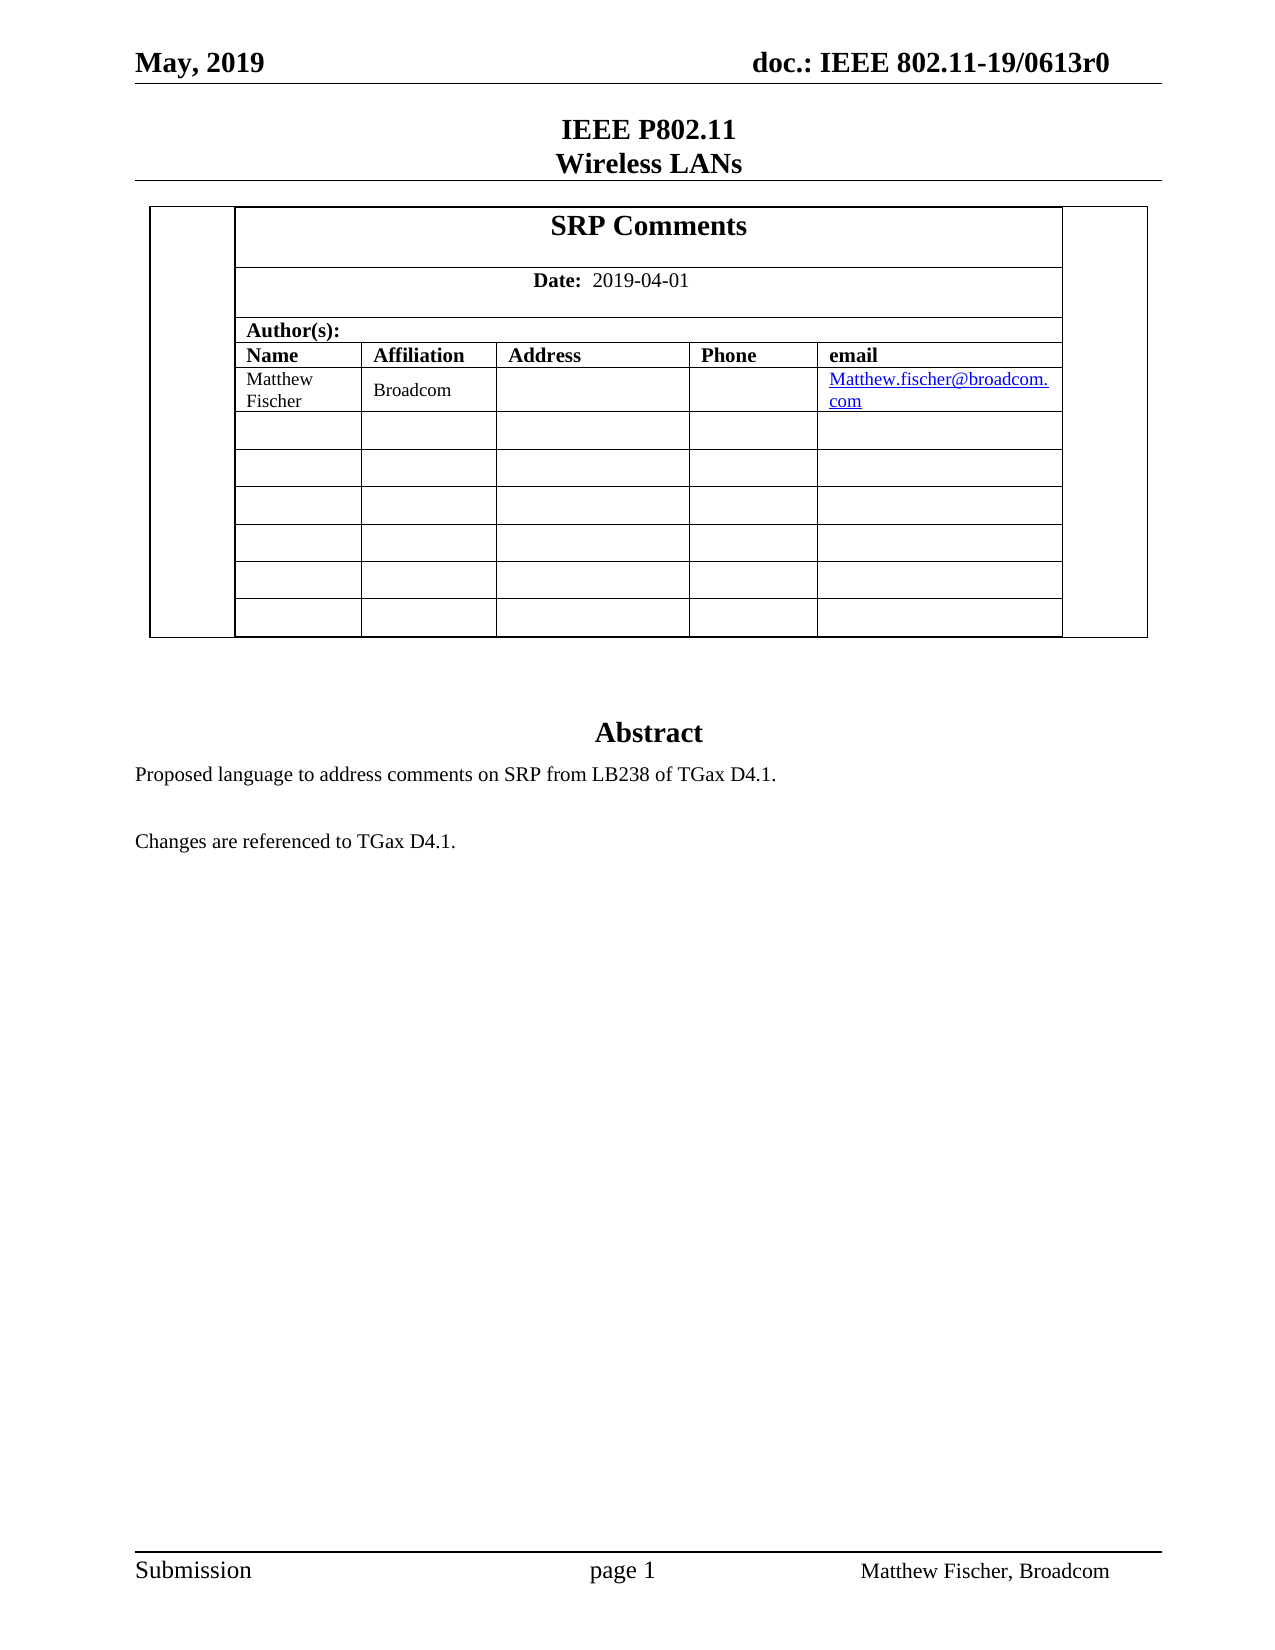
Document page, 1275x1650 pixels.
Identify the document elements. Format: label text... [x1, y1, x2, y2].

table_header [690, 412, 817, 449]
text IEEE P802.11 Wireless LANs [135, 112, 1162, 180]
table_header [690, 450, 817, 486]
table_header [818, 343, 1062, 367]
table_header [236, 208, 1062, 267]
table_header [690, 525, 817, 561]
table_header [236, 450, 361, 486]
table_header [362, 450, 496, 486]
text Changes are referenced to TGax D4.1. [135, 829, 1162, 853]
table_header [236, 343, 361, 367]
table_header [497, 343, 689, 367]
table_header [236, 562, 361, 598]
table_header [362, 343, 496, 367]
table_header [818, 412, 1062, 449]
table_header [497, 450, 689, 486]
table_header [362, 487, 496, 524]
table_header [362, 525, 496, 561]
table_header [1063, 207, 1147, 637]
table_header [818, 562, 1062, 598]
text Proposed language to address comments on SRP from LB238 of TGax D4.1. [135, 762, 1162, 786]
table_header [818, 525, 1062, 561]
table_header [497, 412, 689, 449]
table_header [236, 412, 361, 449]
table_header [818, 487, 1062, 524]
table_header [690, 487, 817, 524]
table_header [151, 207, 234, 637]
table_header [362, 562, 496, 598]
table_header [690, 599, 817, 636]
table_header [236, 268, 1062, 317]
table_header [497, 368, 689, 411]
table_header [818, 599, 1062, 636]
table_header [690, 368, 817, 411]
table_header [362, 368, 496, 411]
table_header [497, 599, 689, 636]
table_header [690, 562, 817, 598]
text Abstract [135, 716, 1162, 749]
table_header [236, 368, 361, 411]
table_header [497, 562, 689, 598]
table_header [236, 525, 361, 561]
table_header [236, 599, 361, 636]
table_header [362, 599, 496, 636]
table_header [818, 450, 1062, 486]
table_header [236, 487, 361, 524]
table_header [497, 525, 689, 561]
table_header [236, 318, 1062, 342]
table_header [690, 343, 817, 367]
table_header [362, 412, 496, 449]
table_header [818, 368, 1062, 411]
table_header [497, 487, 689, 524]
